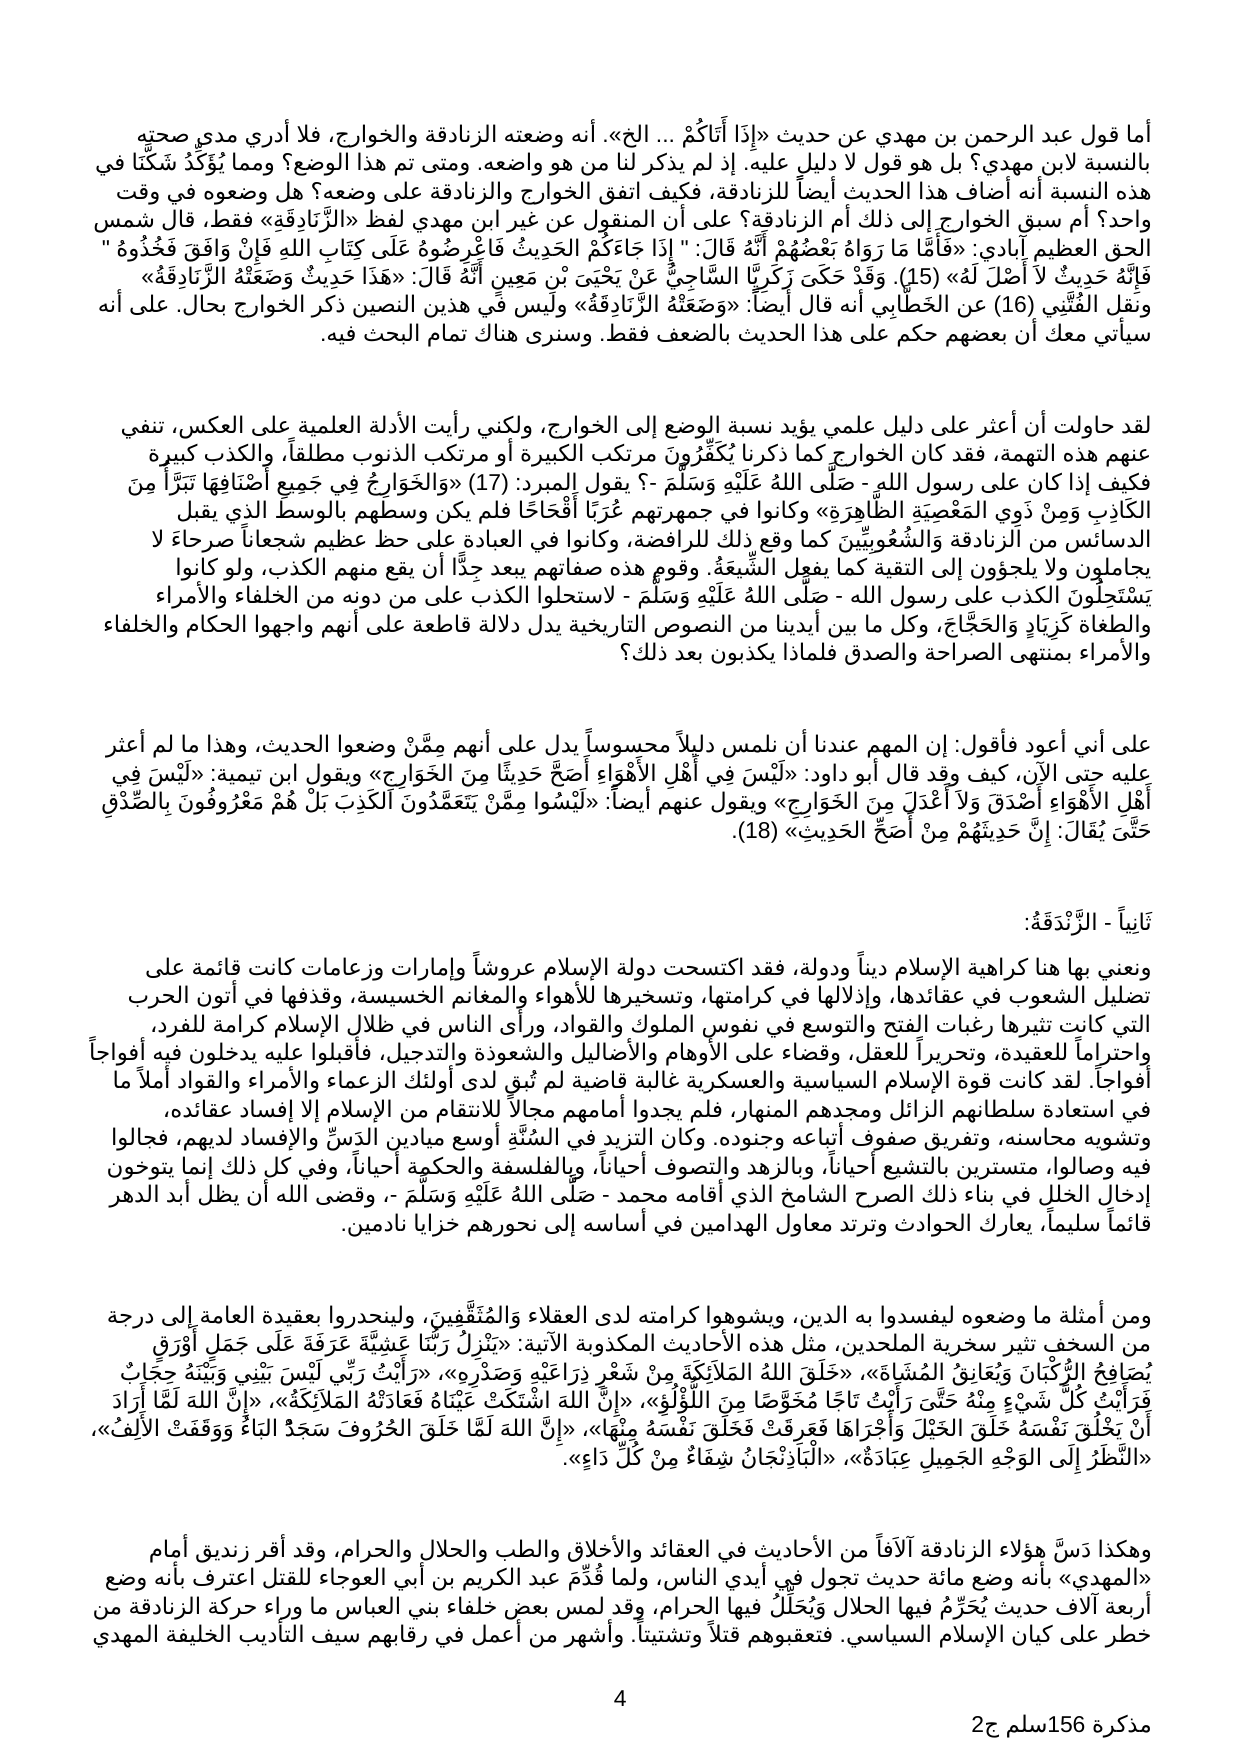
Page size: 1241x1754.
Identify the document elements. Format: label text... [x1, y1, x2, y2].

text لقد حاولت أن أعثر على دليل علمي يؤيد نسبة الوضع إلى الخوارج، ولكني رأيت الأدلة العلمية على العكس، تنفي عنهم هذه التهمة، فقد كان الخوارج كما ذكرنا يُكَفِّرُونَ مرتكب الكبيرة أو مرتكب الذنوب مطلقاً، والكذب كبيرة فكيف إذا كان على رسول الله - صَلََّى اللهُ عَلَيْهِ وَسَلَّمَ -؟ يقول المبرد: (17) «وَالخَوَارِجُ فِي جَمِيعِ أَصْنَافِهَا تَبَرَّأُ مِنَ الكَاذِبِ وَمِنْ ذَوِي المَعْصِيَةِ الظَّاهِرَةِ» وكانوا في جمهرتهم عُرَبًا أَقْحَاحًا فلم يكن وسطهم بالوسط الذي يقبل الدسائس من الزنادقة وَالشُعُوبِيِّينَ كما وقع ذلك للرافضة، وكانوا في العبادة على حظ عظيم شجعاناً صرحاءَ لا يجاملون ولا يلجؤون إلى التقية كما يفعل الشِّيعَةُ. وقوم هذه صفاتهم يبعد جِدًّا أن يقع منهم الكذب، ولو كانوا يَسْتَحِلَُونَ الكذب على رسول الله - صَلََّى اللهُ عَلَيْهِ وَسَلَّمَ - لاستحلوا الكذب على من دونه من الخلفاء والأمراء والطغاة كَزِيَادٍ وَالحَجَّاجَ، وكل ما بين أيدينا من النصوص التاريخية يدل دلالة قاطعة على أنهم واجهوا الحكام والخلفاء والأمراء بمنتهى الصراحة والصدق فلماذا يكذبون بعد ذلك؟ [89, 412, 1152, 666]
text على أني أعود فأقول: إن المهم عندنا أن نلمس دليلاً محسوساً يدل على أنهم مِمَّنْ وضعوا الحديث، وهذا ما لم أعثر عليه حتى الآن، كيف وقد قال أبو داود: «لَيْسَ فِي أَهْلِ الأَهْوَاءِ أَصَحَّ حَدِيثًا مِنَ الخَوَارِجِ» ويقول ابن تيمية: «لَيْسَ فِي أَهْلِ الأَهْوَاءِ أَصْدَقَ وَلاَ أَعْدَلَ مِنَ الخَوَارِجِ» ويقول عنهم أيضاًً: «لَيْسُوا مِمَّنْ يَتَعَمَّدُونَ الكَذِبَ بَلْ هُمْ مَعْرُوفُونَ بِالصِّدْقِ حَتَّىَ يُقَالَ: إِنَّ حَدِيثَهُمْ مِنْ أَصَحِّ الحَدِيثِ» (18). [89, 731, 1152, 843]
text أما قول عبد الرحمن بن مهدي عن حديث «إِذَا أَتَاكُمْ ... الخ». أنه وضعته الزنادقة والخوارج، فلا أدري مدى صحته بالنسبة لابن مهدي؟ بل هو قول لا دليل عليه. إذ لم يذكر لنا من هو واضعه. ومتى تم هذا الوضع؟ ومما يُؤَكِّدُ شَكَّنَا في هذه النسبة أنه أضاف هذا الحديث أيضاًً للزنادقة، فكيف اتفق الخوارج والزنادقة على وضعه؟ هل وضعوه في وقت واحد؟ أم سبق الخوارج إلى ذلك أم الزنادقة؟ على أن المنقول عن غير ابن مهدي لفظ «الزَّنَادِقَةِ» فقط، قال شمس الحق العظيم آبادي: «فَأَمَّا مَا رَوَاهُ بَعْضُهُمْ أَنَّهُ قَالَ: " إِذَا جَاءَكُمْ الحَدِيثُ فَاعْرِضُوهُ عَلَى كِتَابِ اللهِ فَإِنْ وَافَقَ فَخُذُوهُ " فَإِنَّهُ حَدِيثٌ لاَ أَصْلَ لَهُ» (15). وَقَدْ حَكَىَ زَكَرِيَّا السَّاجِيُّ عَنْ يَحْيَىَ بْنِ مَعِينٍ أَنَّهُ قَالَ: «هَذَا حَدِيثٌ وَضَعَتْهُ الزَّنَادِقَةُ» ونقل الفُتَّنِي (16) عن الخَطَّابِي أنه قال أيضاًً: «وَضَعَتْهُ الزَّنَادِقَةُ» وليس في هذين النصين ذكر الخوارج بحال. على أنه سيأتي معك أن بعضهم حكم على هذا الحديث بالضعف فقط. وسنرى هناك تمام البحث فيه. [89, 121, 1152, 346]
text ومن أمثلة ما وضعوه ليفسدوا به الدين، ويشوهوا كرامته لدى العقلاء وَالمُثَقَّفِينَ، ولينحدروا بعقيدة العامة إلى درجة من السخف تثير سخرية الملحدين، مثل هذه الأحاديث المكذوبة الآتية: «يَنْزِلُ رَبُّنَا عَشِيَّةَ عَرَفَةَ عَلَى جَمَلٍ أَوْرَقٍ يُصَافِحُ الرُّكْبَانَ وَيُعَانِقُ المُشَاةَ»، «خَلَقَ اللهُ المَلاَئِكَةَ مِنْ شَعْرِ ذِرَاعَيْهِ وَصَدْرِهِ»، «رَأَيْتُ رَبِّي لَيْسَ بَيْنِي وَبَيْنَهُ حِجَابٌ فَرَأَيْتُ كُلَّ شَيْءٍ مِنْهُ حَتَّىَ رَأَيْتُ تَاجًا مُخَوَّصًا مِنَ اللُّؤْلُؤِ»، «إِنَّ اللهَ اشْتَكَتْ عَيْنَاهُ فَعَادَتْهُ المَلاَئِكَةُ»، «إِنَّ اللهَ لَمَّا أَرَادَ أَنْ يَخْلُقَ نَفْسَهُ خَلَقَ الخَيْلَ وَأَجْرَاهَا فَعَرِقَتْ فَخَلَقَ نَفْسَهُ مِنْهَا»، «إِنَّ اللهَ لَمَّا خَلَقَ الحُرُوفَ سَجَدَُْ البَاءُ وَوَقَفَتْ الأَلِفُ»، «النَّظَرُ إِلَى الوَجْهِ الجَمِيلِ عِبَادَةٌ»، «الْبَاذِنْجَانُ شِفَاءٌ مِنْ كُلِّ دَاءٍ». [89, 1302, 1152, 1470]
text ثَانِياً - الزَّنْدَقَةُ: [89, 908, 1152, 935]
text ونعني بها هنا كراهية الإسلام ديناً ودولة، فقد اكتسحت دولة الإسلام عروشاً وإمارات وزعامات كانت قائمة على تضليل الشعوب في عقائدها، وإذلالها في كرامتها، وتسخيرها للأهواء والمغانم الخسيسة، وقذفها في أتون الحرب التي كانت تثيرها رغبات الفتح والتوسع في نفوس الملوك والقواد، ورأى الناس في ظلال الإسلام كرامة للفرد، واحتراماً للعقيدة، وتحريراً للعقل، وقضاء على الأوهام والأضاليل والشعوذة والتدجيل، فأقبلوا عليه يدخلون فيه أفواجاً أفواجاً. لقد كانت قوة الإسلام السياسية والعسكرية غالبة قاضية لم تُبق لدى أولئك الزعماء والأمراء والقواد أملاً ما في استعادة سلطانهم الزائل ومجدهم المنهار، فلم يجدوا أمامهم مجالاً للانتقام من الإسلام إلا إفساد عقائده، وتشويه محاسنه، وتفريق صفوف أتباعه وجنوده. وكان التزيد في السُنَّةِ أوسع ميادين الدَسِّ والإفساد لديهم، فجالوا فيه وصالوا، متسترين بالتشيع أحياناً، وبالزهد والتصوف أحياناً، وبالفلسفة والحكمة أحياناً، وفي كل ذلك إنما يتوخون إدخال الخلل في بناء ذلك الصرح الشامخ الذي أقامه محمد - صَلََّى اللهُ عَلَيْهِ وَسَلَّمَ -، وقضى الله أن يظل أبد الدهر قائماً سليماً، يعارك الحوادث وترتد معاول الهدامين في أساسه إلى نحورهم خزايا نادمين. [89, 954, 1152, 1236]
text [89, 1536, 1152, 1647]
